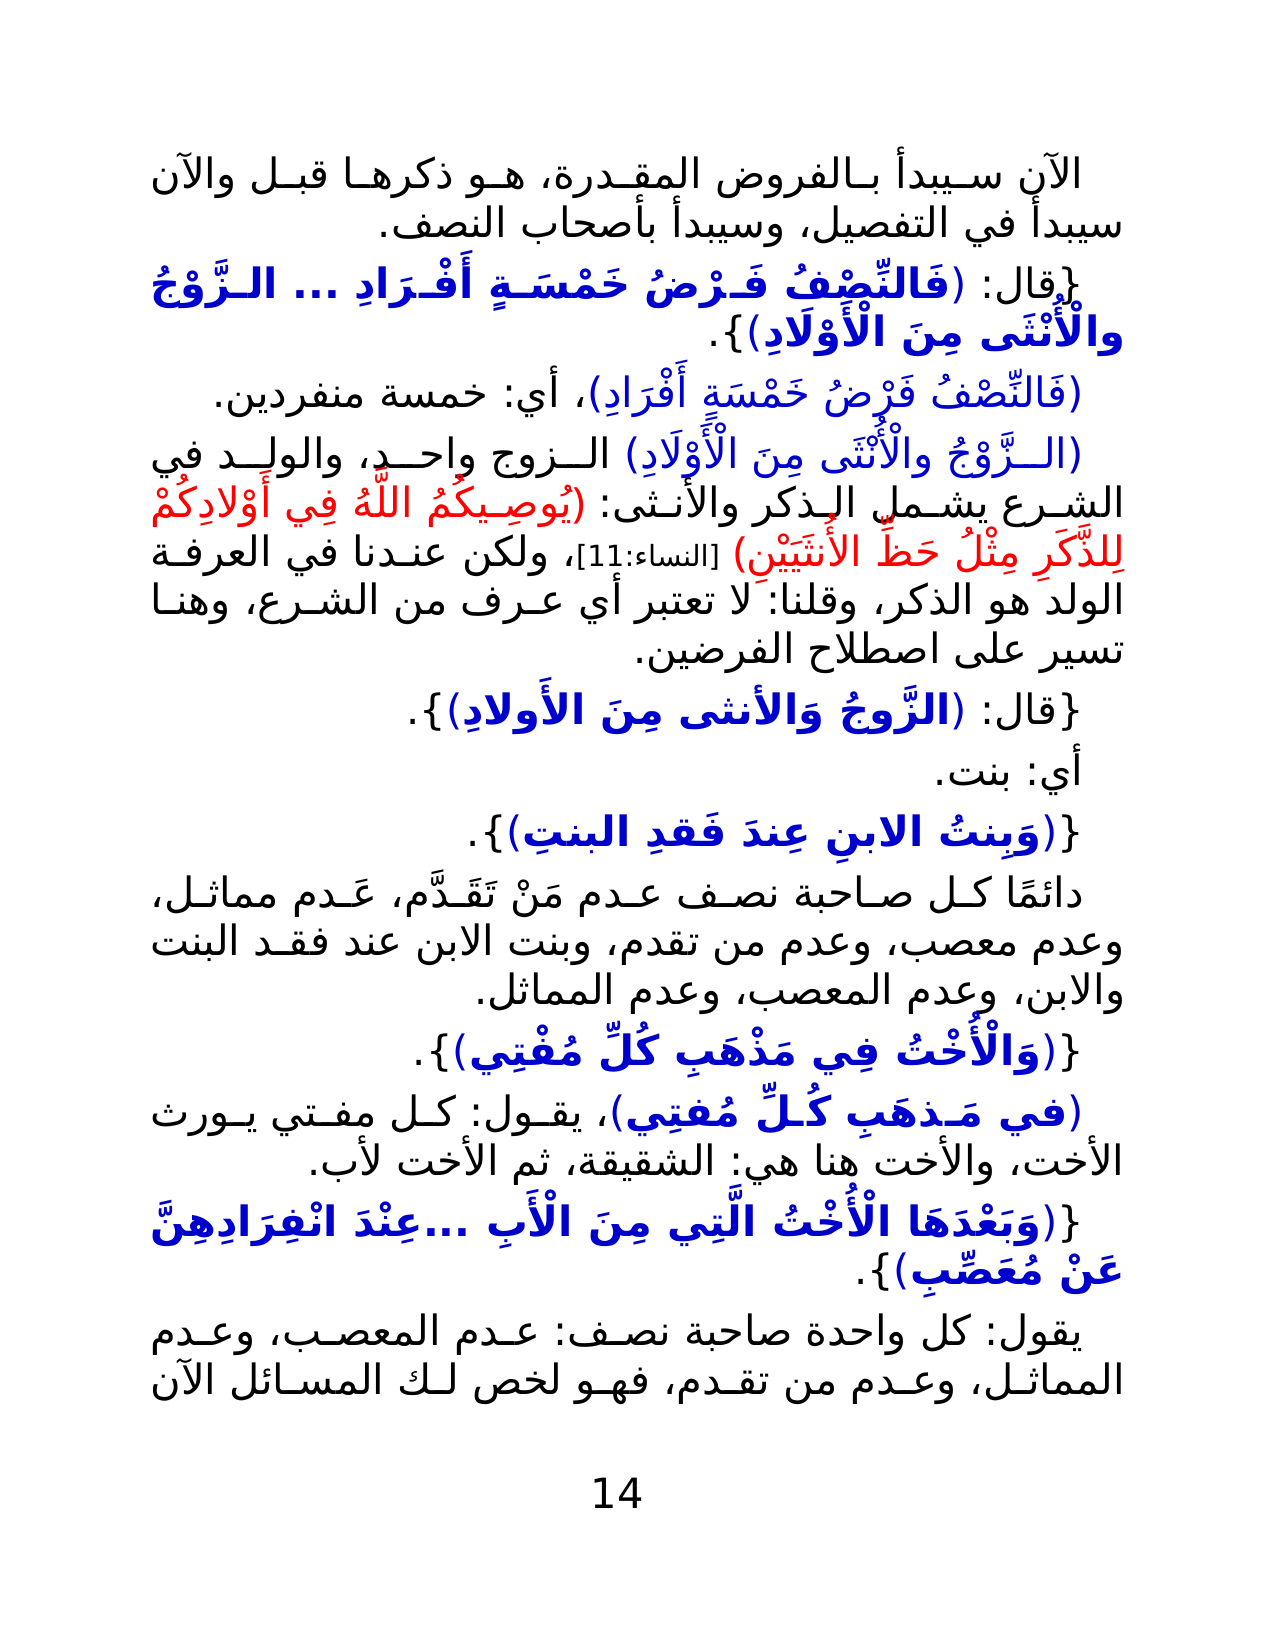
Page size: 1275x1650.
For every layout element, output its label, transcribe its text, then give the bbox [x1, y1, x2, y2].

text الآن سيبدأ بالفروض المقدرة، هو ذكرها قبل والآن سيبدأ في التفصيل، وسيبدأ بأصحاب النصف. [150, 150, 1125, 247]
text {قال: (الزَّوجُ وَالأنثى مِنَ الأَولادِ)}. [150, 685, 1125, 734]
text {قال: (فَالنِّصْفُ فَرْضُ خَمْسَةٍ أَفْرَادِ ... الزَّوْجُ والْأُنْثَى مِنَ الْأَوْلَادِ)}. [150, 259, 1125, 357]
text دائمًا كل صاحبة نصف عدم مَنْ تَقَدَّم، عَدم مماثل، وعدم معصب، وعدم من تقدم، وبنت الابن عند فقد البنت والابن، وعدم المعصب، وعدم المماثل. [150, 868, 1125, 1014]
text {(وَبَعْدَهَا الْأُخْتُ الَّتِي مِنَ الْأَبِ ...عِنْدَ انْفِرَادِهِنَّ عَنْ مُعَصِّبِ)}. [150, 1197, 1125, 1294]
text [150, 1307, 1125, 1404]
text {(وَالْأُخْتُ فِي مَذْهَبِ كُلِّ مُفْتِي)}. [150, 1027, 1125, 1075]
text (في مَذهَبِ كُلِّ مُفتِي)، يقول: كل مفتي يورث الأخت، والأخت هنا هي: الشقيقة، ثم الأخت لأب. [150, 1088, 1125, 1185]
text {(وَبِنتُ الابنِ عِندَ فَقدِ البنتِ)}. [150, 807, 1125, 856]
text أي: بنت. [150, 746, 1125, 795]
text (فَالنِّصْفُ فَرْضُ خَمْسَةٍ أَفْرَادِ)، أي: خمسة منفردين. [150, 369, 1125, 418]
text (الزَّوْجُ والْأُنْثَى مِنَ الْأَوْلَادِ) الزوج واحد، والولد في الشرع يشمل الذكر والأنثى: ﴿يُوصِيكُمُ اللَّهُ فِي أَوْلادِكُمْ لِلذَّكَرِ مِثْلُ حَظِّ الأُنثَيَيْنِ﴾ [النساء:11]، ولكن عندنا في العرفة الولد هو الذكر، وقلنا: لا تعتبر أي عرف من الشرع، وهنا تسير على اصطلاح الفرضين. [150, 430, 1125, 673]
